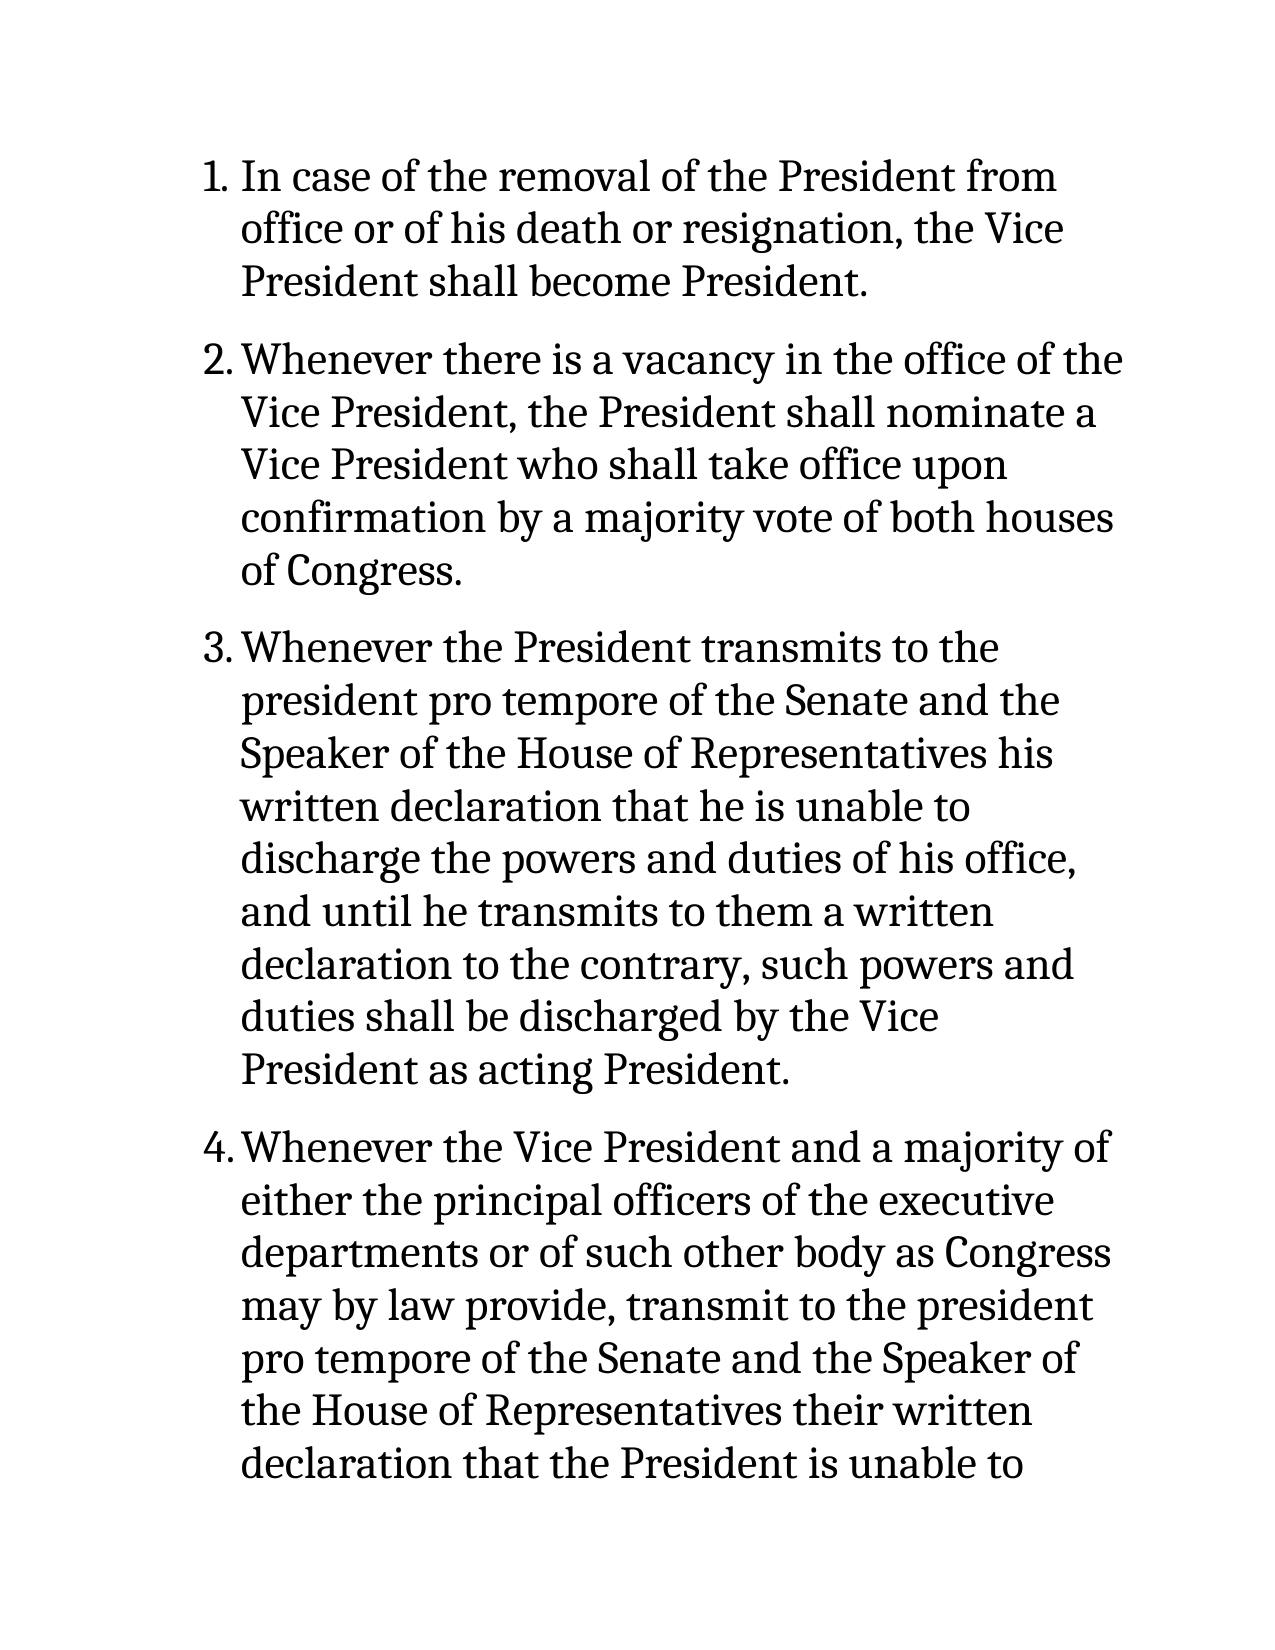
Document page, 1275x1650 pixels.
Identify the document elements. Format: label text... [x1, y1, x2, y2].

list Whenever there is a vacancy in the office of the Vice President, the President shall nominate a Vice President who shall take office upon confirmation by a majority vote of both houses of Congress. [203, 333, 1125, 597]
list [203, 1121, 1125, 1490]
list Whenever the President transmits to the president pro tempore of the Senate and the Speaker of the House of Representatives his written declaration that he is unable to discharge the powers and duties of his office, and until he transmits to them a written declaration to the contrary, such powers and duties shall be discharged by the Vice President as acting President. [203, 622, 1125, 1096]
list In case of the removal of the President from office or of his death or resignation, the Vice President shall become President. [203, 150, 1125, 308]
